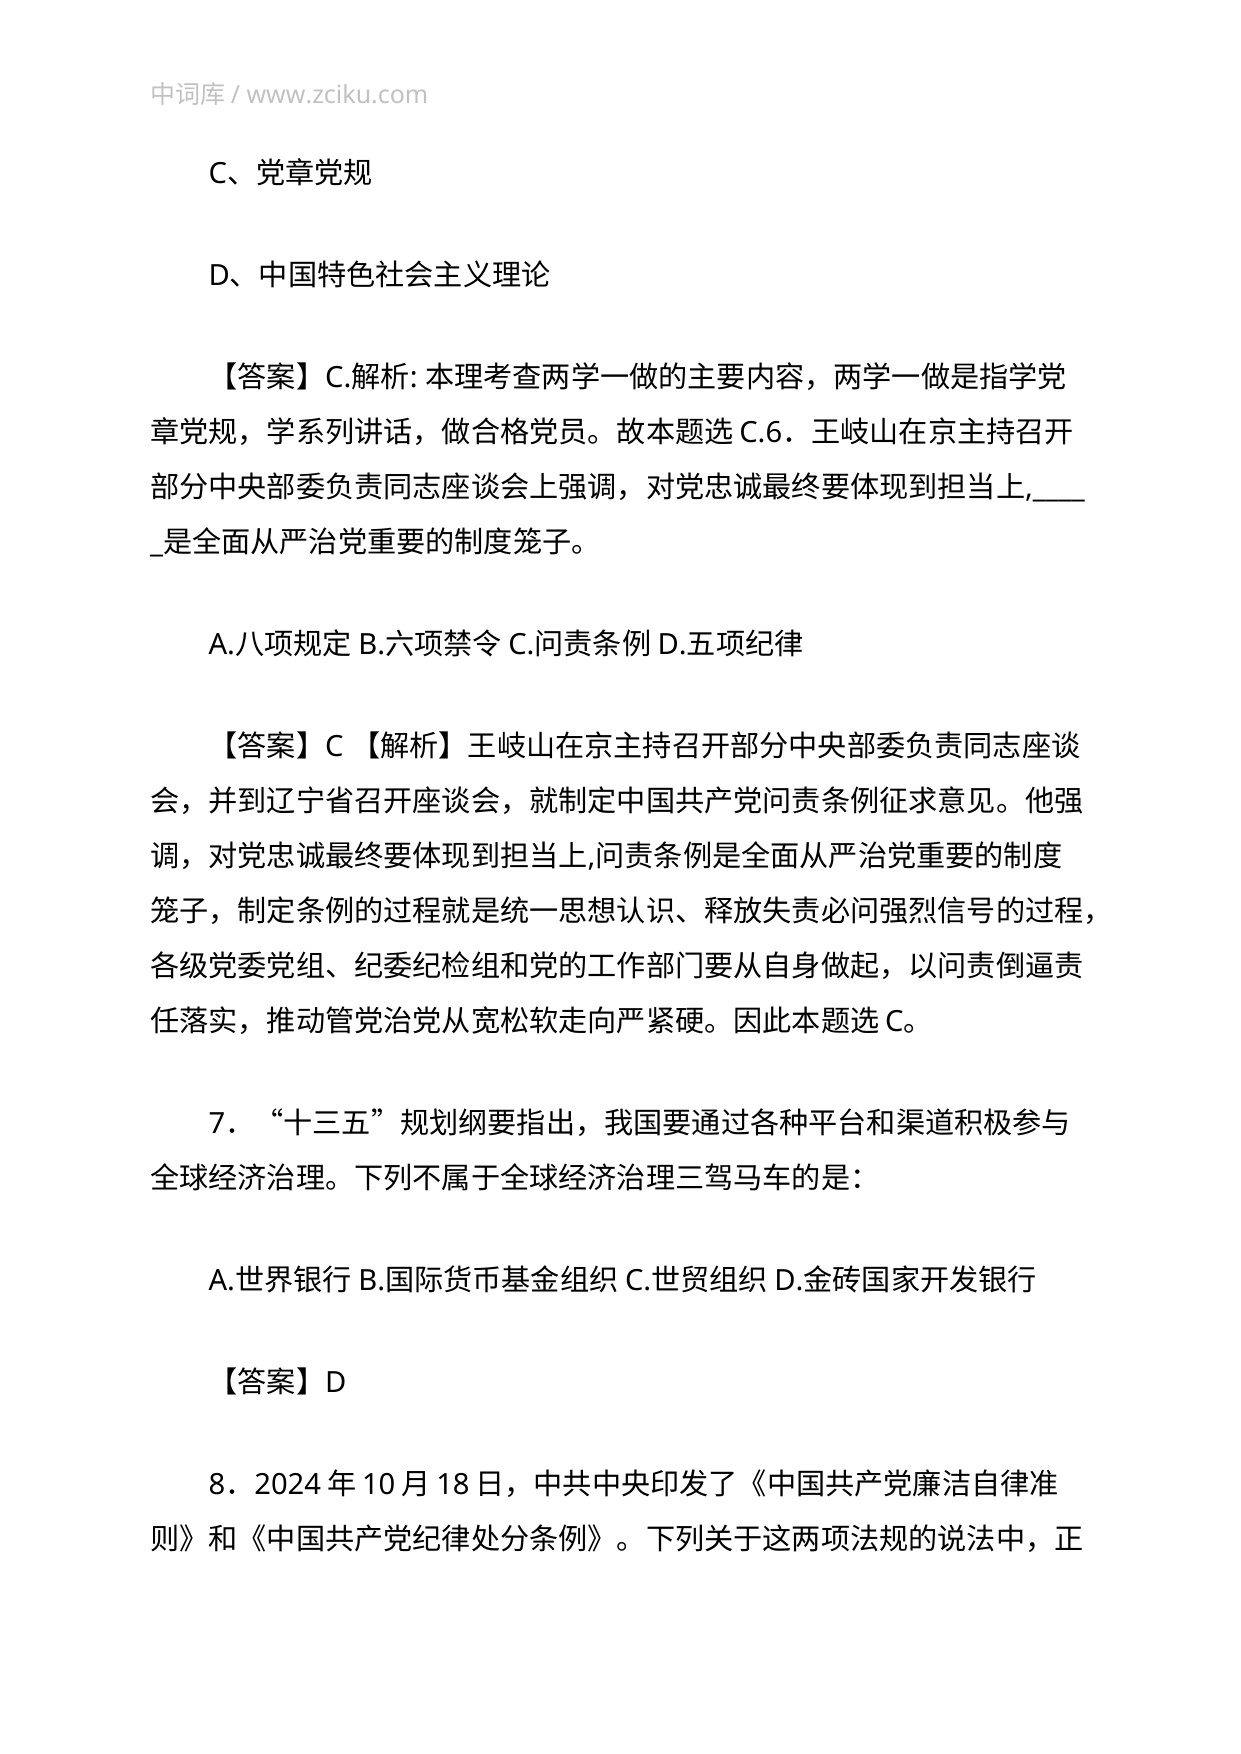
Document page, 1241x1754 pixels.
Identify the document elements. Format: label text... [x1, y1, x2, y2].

text A.世界银行 B.国际货币基金组织 C.世贸组织 D.金砖国家开发银行 [150, 1256, 1090, 1299]
text 【答案】C 【解析】王岐山在京主持召开部分中央部委负责同志座谈会，并到辽宁省召开座谈会，就制定中国共产党问责条例征求意见。他强调，对党忠诚最终要体现到担当上,问责条例是全面从严治党重要的制度笼子，制定条例的过程就是统一思想认识、释放失责必问强烈信号的过程，各级党委党组、纪委纪检组和党的工作部门要从自身做起，以问责倒逼责任落实，推动管党治党从宽松软走向严紧硬。因此本题选C。 [150, 723, 1090, 1040]
text 7．“十三五”规划纲要指出，我国要通过各种平台和渠道积极参与全球经济治理。下列不属于全球经济治理三驾马车的是： [150, 1099, 1090, 1197]
text C、党章党规 [150, 150, 1090, 192]
text D、中国特色社会主义理论 [150, 252, 1090, 294]
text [150, 1460, 1090, 1558]
text 【答案】D [150, 1358, 1090, 1401]
text 【答案】C.解析: 本理考查两学一做的主要内容，两学一做是指学党章党规，学系列讲话，做合格党员。故本题选C.6．王岐山在京主持召开部分中央部委负责同志座谈会上强调，对党忠诚最终要体现到担当上,_____是全面从严治党重要的制度笼子。 [150, 354, 1090, 561]
text A.八项规定 B.六项禁令 C.问责条例 D.五项纪律 [150, 621, 1090, 663]
